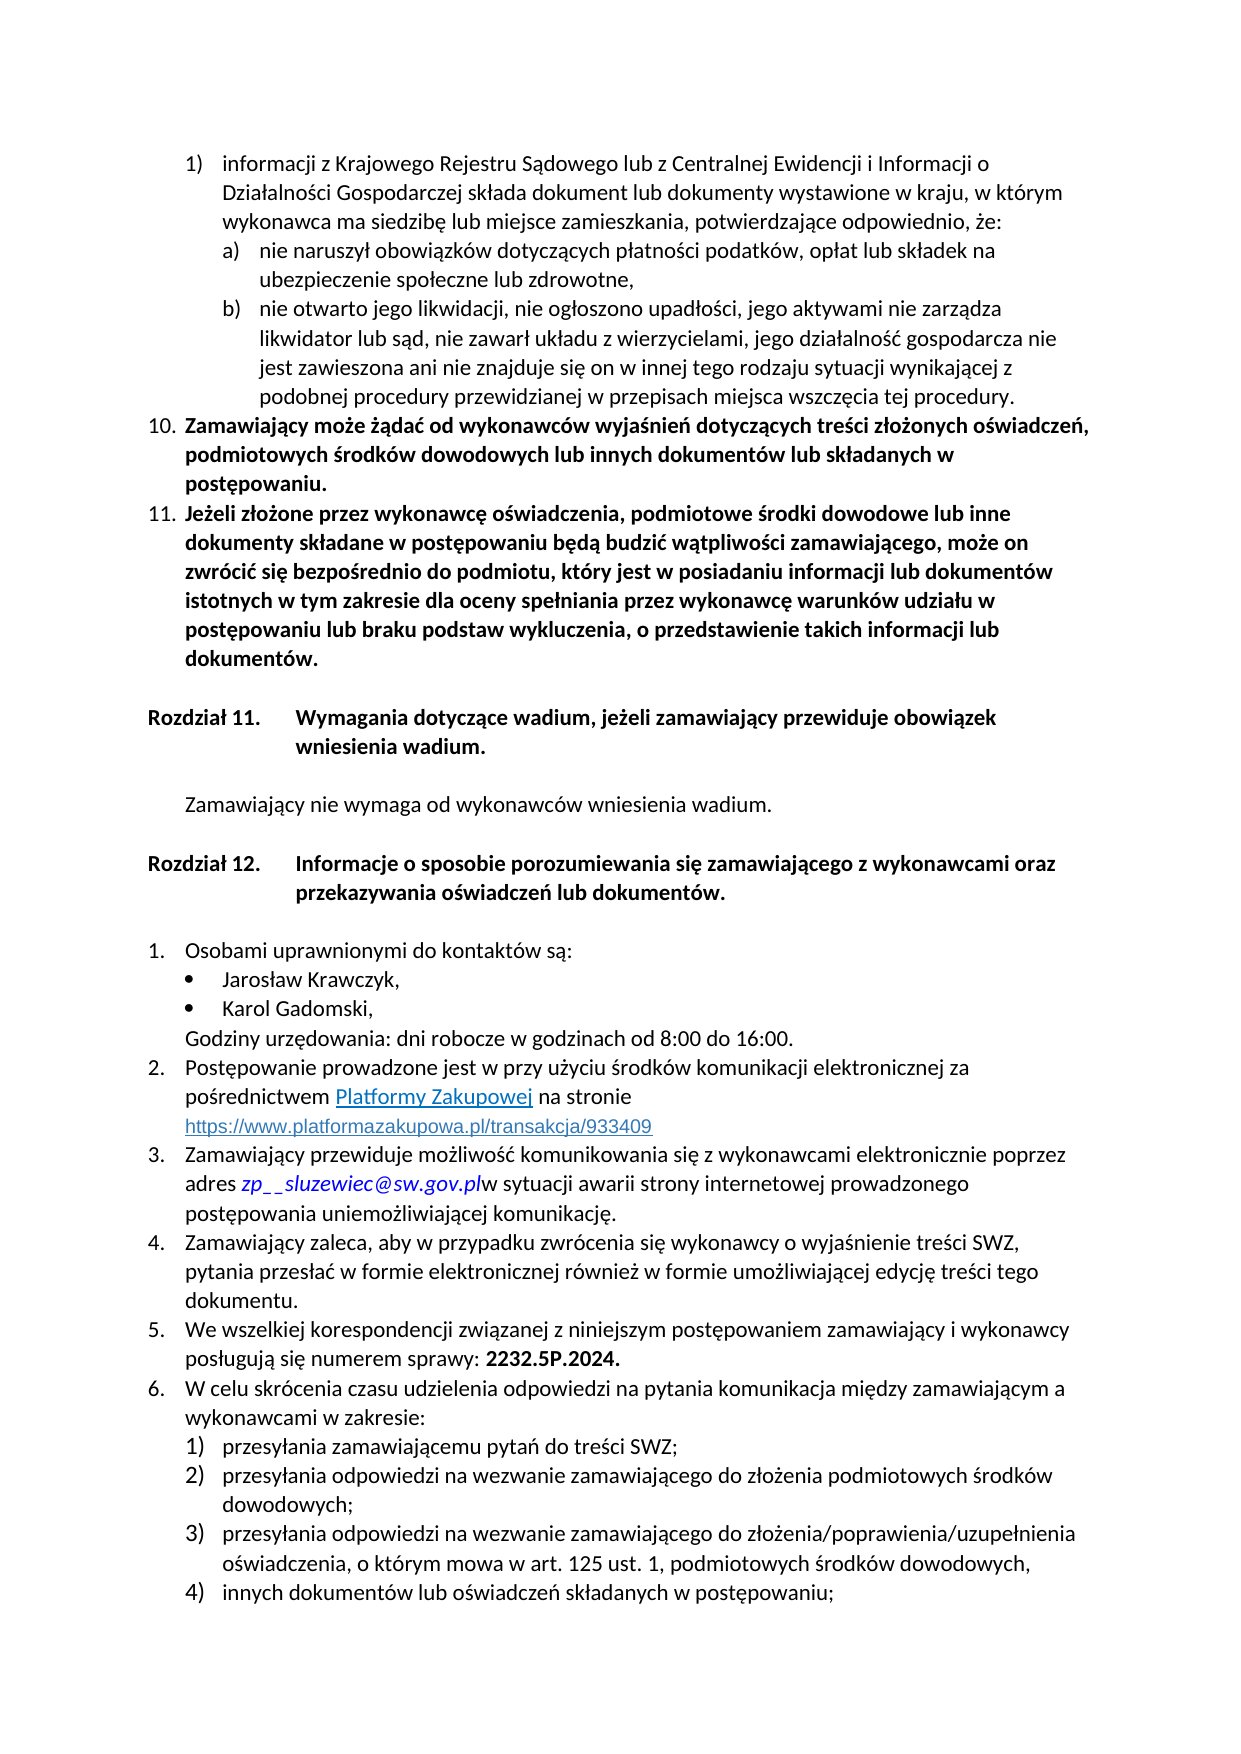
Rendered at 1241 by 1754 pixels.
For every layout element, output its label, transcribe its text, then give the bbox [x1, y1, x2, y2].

list Zamawiający przewiduje możliwość komunikowania się z wykonawcami elektronicznie poprzez adres zp__sluzewiec@sw.gov.plw sytuacji awarii strony internetowej prowadzonego postępowania uniemożliwiającej komunikację. [148, 1139, 1093, 1227]
list nie otwarto jego likwidacji, nie ogłoszono upadłości, jego aktywami nie zarządza likwidator lub sąd, nie zawarł układu z wierzycielami, jego działalność gospodarcza nie jest zawieszona ani nie znajduje się on w innej tego rodzaju sytuacji wynikającej z podobnej procedury przewidzianej w przepisach miejsca wszczęcia tej procedury. [222, 293, 1093, 410]
list Postępowanie prowadzone jest w przy użyciu środków komunikacji elektronicznej za pośrednictwem Platformy Zakupowej na stronie https://www.platformazakupowa.pl/transakcja/933409 [148, 1052, 1093, 1139]
subtitle Rozdział 11. Wymagania dotyczące wadium, jeżeli zamawiający przewiduje obowiązek wniesienia wadium. [148, 702, 1093, 789]
list innych dokumentów lub oświadczeń składanych w postępowaniu; [185, 1577, 1093, 1606]
list przesyłania odpowiedzi na wezwanie zamawiającego do złożenia/poprawienia/uzupełnienia oświadczenia, o którym mowa w art. 125 ust. 1, podmiotowych środków dowodowych, [185, 1518, 1093, 1577]
text Zamawiający nie wymaga od wykonawców wniesienia wadium. [185, 789, 1093, 818]
list przesyłania odpowiedzi na wezwanie zamawiającego do złożenia podmiotowych środków dowodowych; [185, 1460, 1093, 1518]
subtitle Rozdział 12. Informacje o sposobie porozumiewania się zamawiającego z wykonawcami oraz przekazywania oświadczeń lub dokumentów. [148, 848, 1093, 935]
list przesyłania zamawiającemu pytań do treści SWZ; [185, 1431, 1093, 1460]
list Karol Gadomski, [185, 993, 1093, 1023]
list Jeżeli złożone przez wykonawcę oświadczenia, podmiotowe środki dowodowe lub inne dokumenty składane w postępowaniu będą budzić wątpliwości zamawiającego, może on zwrócić się bezpośrednio do podmiotu, który jest w posiadaniu informacji lub dokumentów istotnych w tym zakresie dla oceny spełniania przez wykonawcę warunków udziału w postępowaniu lub braku podstaw wykluczenia, o przedstawienie takich informacji lub dokumentów. [148, 498, 1093, 702]
list Osobami uprawnionymi do kontaktów są: [148, 935, 1093, 964]
list Zamawiający zaleca, aby w przypadku zwrócenia się wykonawcy o wyjaśnienie treści SWZ, pytania przesłać w formie elektronicznej również w formie umożliwiającej edycję treści tego dokumentu. [148, 1227, 1093, 1314]
list informacji z Krajowego Rejestru Sądowego lub z Centralnej Ewidencji i Informacji o Działalności Gospodarczej składa dokument lub dokumenty wystawione w kraju, w którym wykonawca ma siedzibę lub miejsce zamieszkania, potwierdzające odpowiednio, że: [184, 148, 1093, 235]
list W celu skrócenia czasu udzielenia odpowiedzi na pytania komunikacja między zamawiającym a wykonawcami w zakresie: [148, 1373, 1093, 1431]
text Godziny urzędowania: dni robocze w godzinach od 8:00 do 16:00. [185, 1023, 1093, 1052]
list Zamawiający może żądać od wykonawców wyjaśnień dotyczących treści złożonych oświadczeń, podmiotowych środków dowodowych lub innych dokumentów lub składanych w postępowaniu. [148, 410, 1093, 498]
list We wszelkiej korespondencji związanej z niniejszym postępowaniem zamawiający i wykonawcy posługują się numerem sprawy: 2232.5P.2024. [148, 1314, 1093, 1373]
list Jarosław Krawczyk, [185, 964, 1093, 993]
list nie naruszył obowiązków dotyczących płatności podatków, opłat lub składek na ubezpieczenie społeczne lub zdrowotne, [222, 235, 1093, 293]
